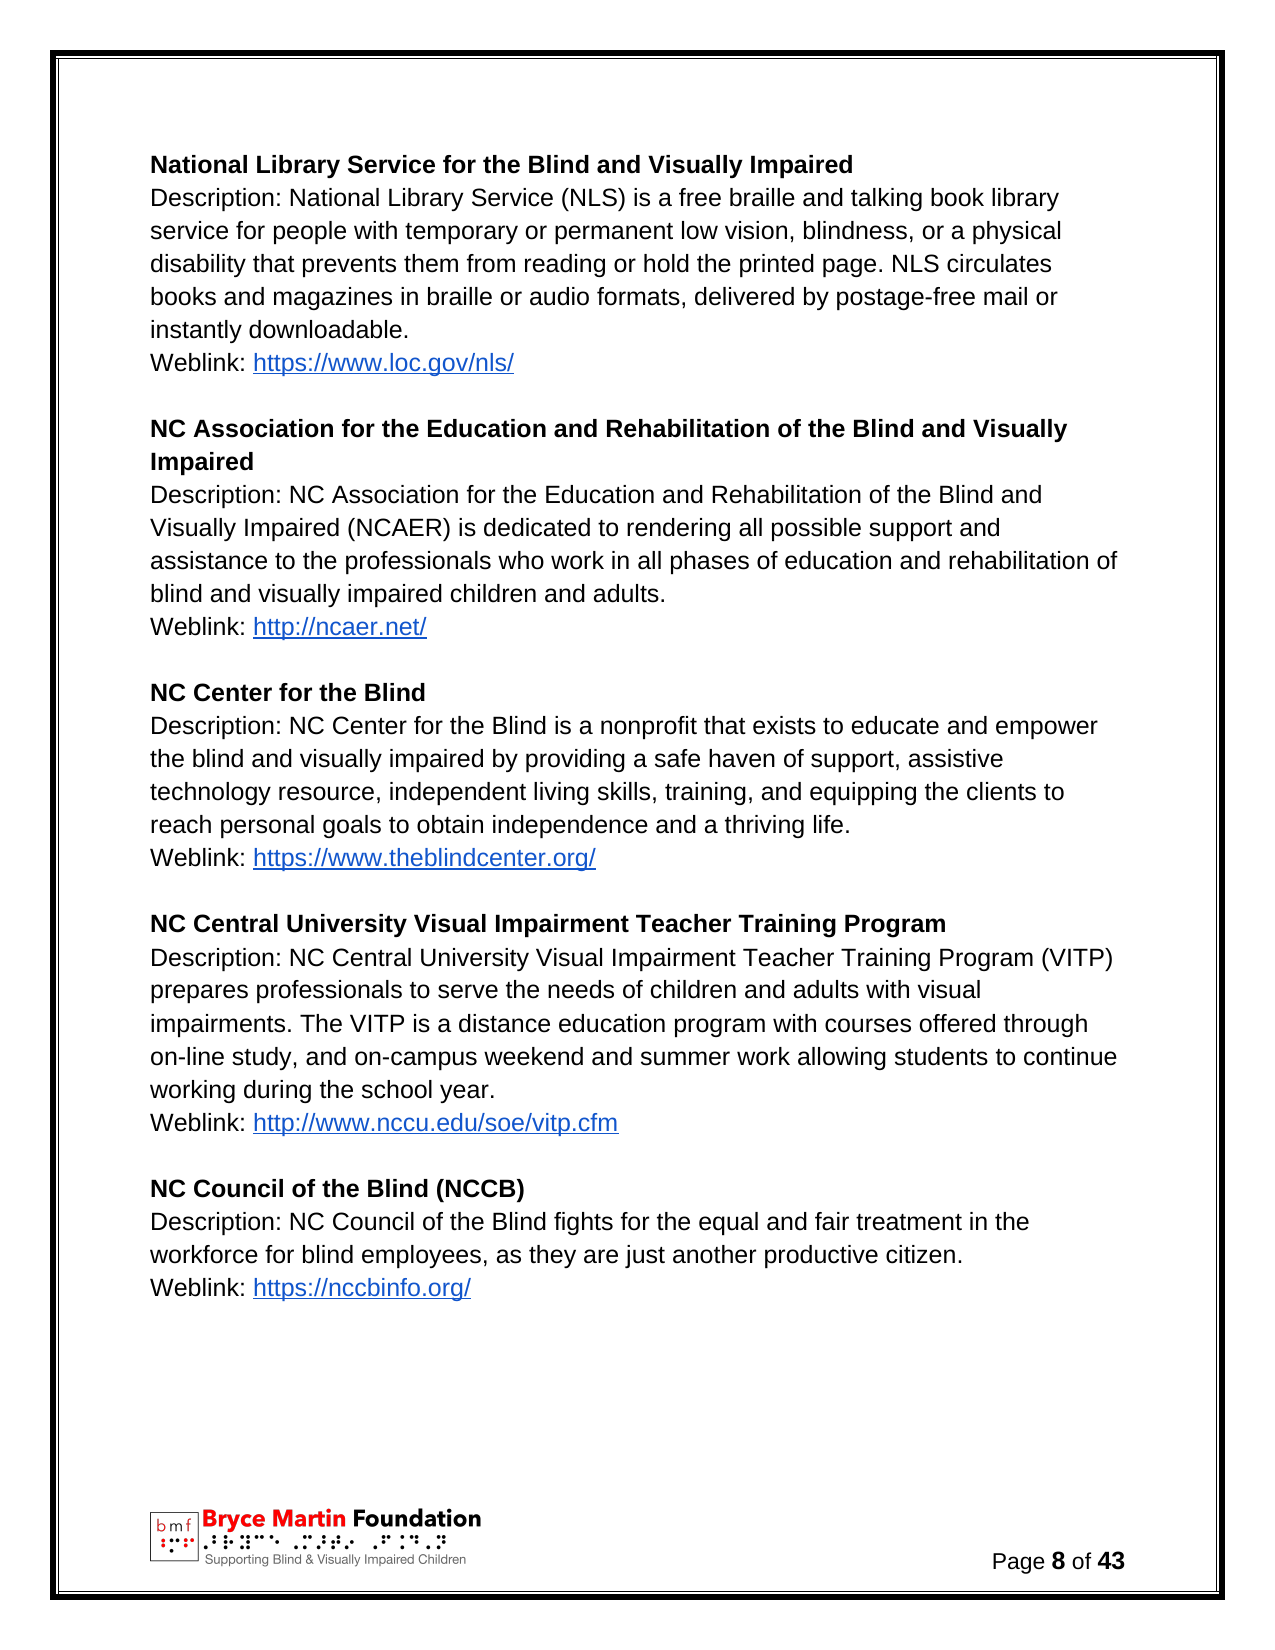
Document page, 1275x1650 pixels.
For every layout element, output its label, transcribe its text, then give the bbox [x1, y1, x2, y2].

text National Library Service for the Blind and Visually Impaired [150, 150, 1125, 179]
text Description: NC Council of the Blind fights for the equal and fair treatment in the workforce for blind employees, as they are just another productive citizen. [150, 1207, 1125, 1268]
text Description: NC Central University Visual Impairment Teacher Training Program (VITP) prepares professionals to serve the needs of children and adults with visual impairments. The VITP is a distance education program with courses offered through on-line study, and on-campus weekend and summer work allowing students to continue working during the school year. [150, 942, 1125, 1103]
text NC Central University Visual Impairment Teacher Training Program [150, 909, 1125, 938]
text Description: NC Center for the Blind is a nonprofit that exists to educate and empower the blind and visually impaired by providing a safe haven of support, assistive technology resource, independent living skills, training, and equipping the clients to reach personal goals to obtain independence and a thriving life. [150, 711, 1125, 839]
text Weblink: https://www.loc.gov/nls/ [150, 348, 1125, 377]
text Weblink: http://ncaer.net/ [150, 612, 1125, 641]
text NC Council of the Blind (NCCB) [150, 1174, 1125, 1202]
picture [150, 1506, 482, 1570]
text Weblink: https://nccbinfo.org/ [150, 1273, 1125, 1301]
text NC Center for the Blind [150, 678, 1125, 707]
text Description: National Library Service (NLS) is a free braille and talking book library service for people with temporary or permanent low vision, blindness, or a physical disability that prevents them from reading or hold the printed page. NLS circulates books and magazines in braille or audio formats, delivered by postage-free mail or instantly downloadable. [150, 183, 1125, 344]
text Weblink: https://www.theblindcenter.org/ [150, 843, 1125, 872]
text Weblink: http://www.nccu.edu/soe/vitp.cfm [150, 1108, 1125, 1136]
text NC Association for the Education and Rehabilitation of the Blind and Visually Impaired [150, 414, 1125, 476]
text Description: NC Association for the Education and Rehabilitation of the Blind and Visually Impaired (NCAER) is dedicated to rendering all possible support and assistance to the professionals who work in all phases of education and rehabilitation of blind and visually impaired children and adults. [150, 480, 1125, 608]
